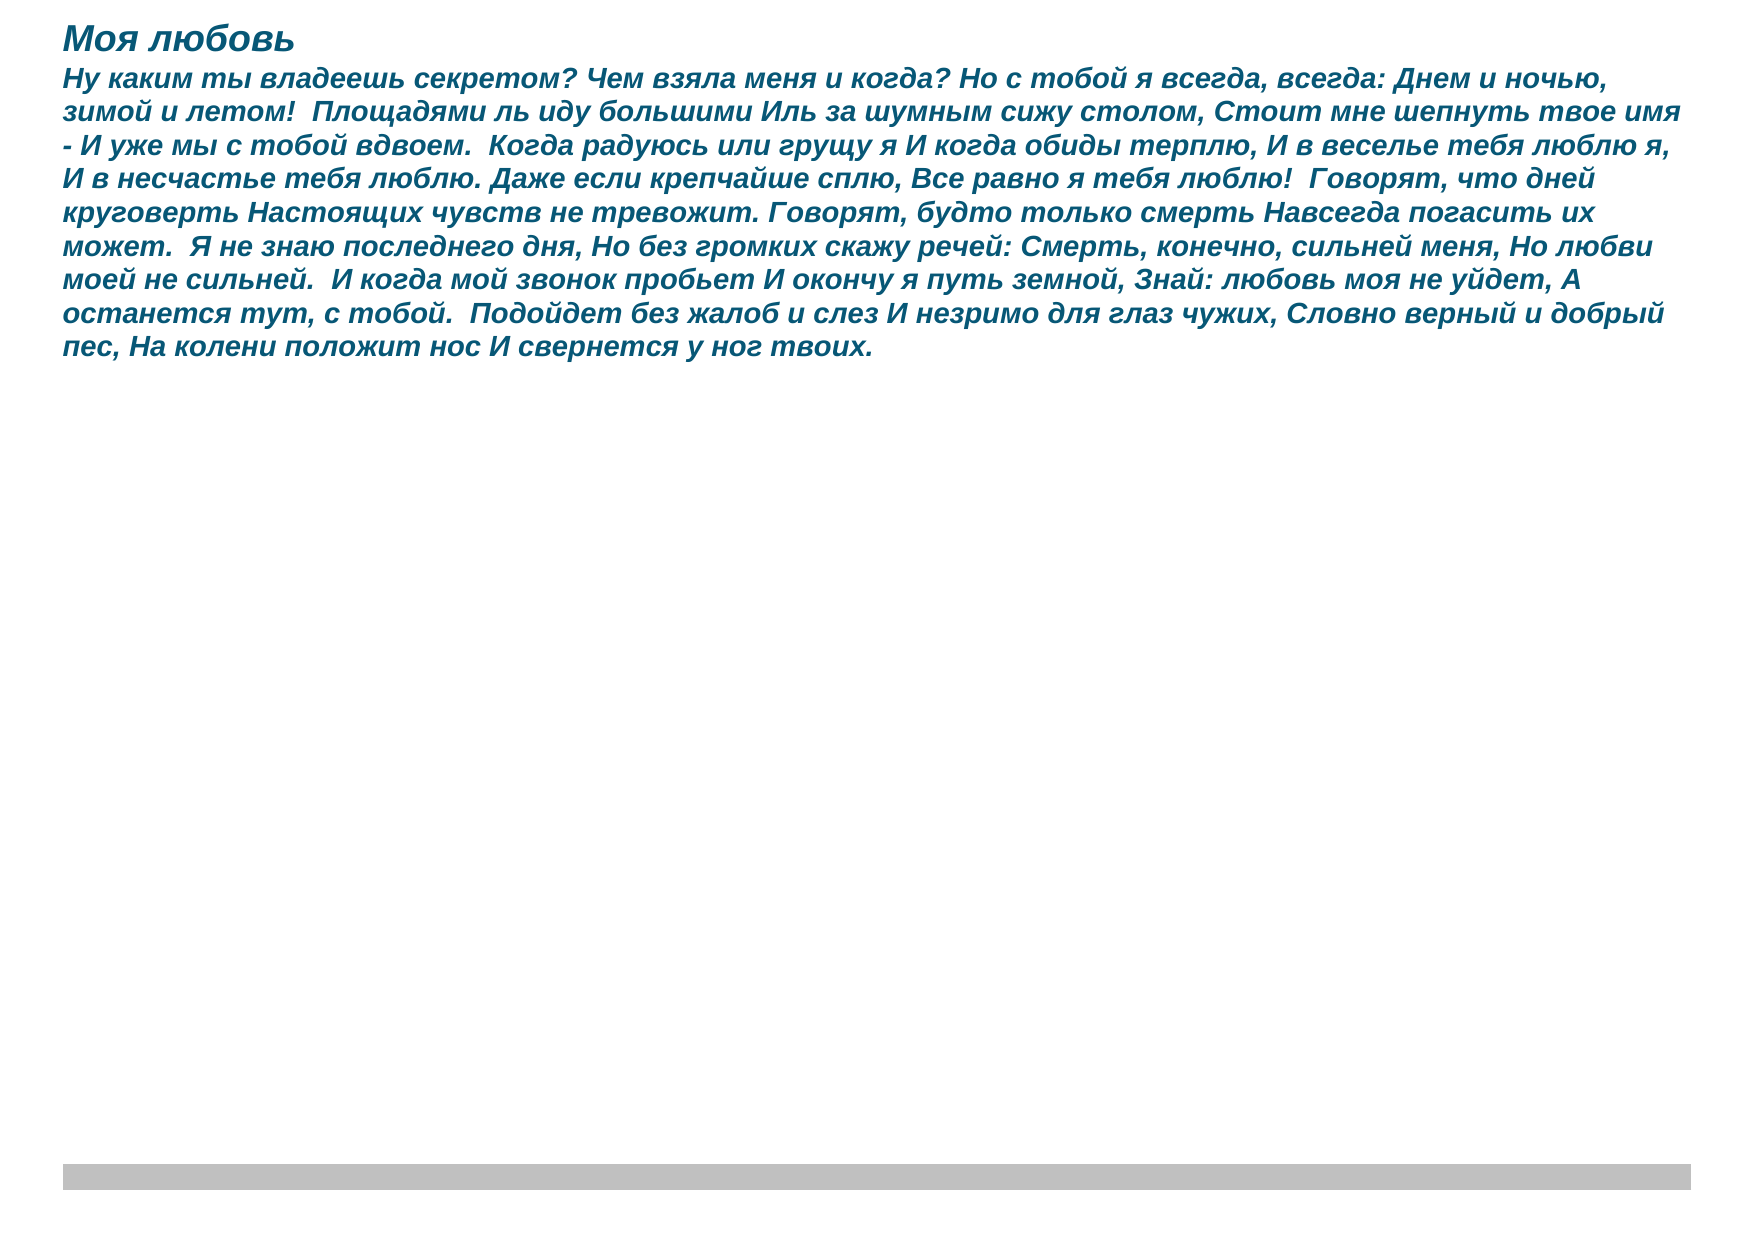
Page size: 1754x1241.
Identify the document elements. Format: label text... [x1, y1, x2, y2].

subtitle Моя любовь [62, 17, 1691, 60]
text Ну каким ты владеешь секретом? [62, 61, 1691, 363]
